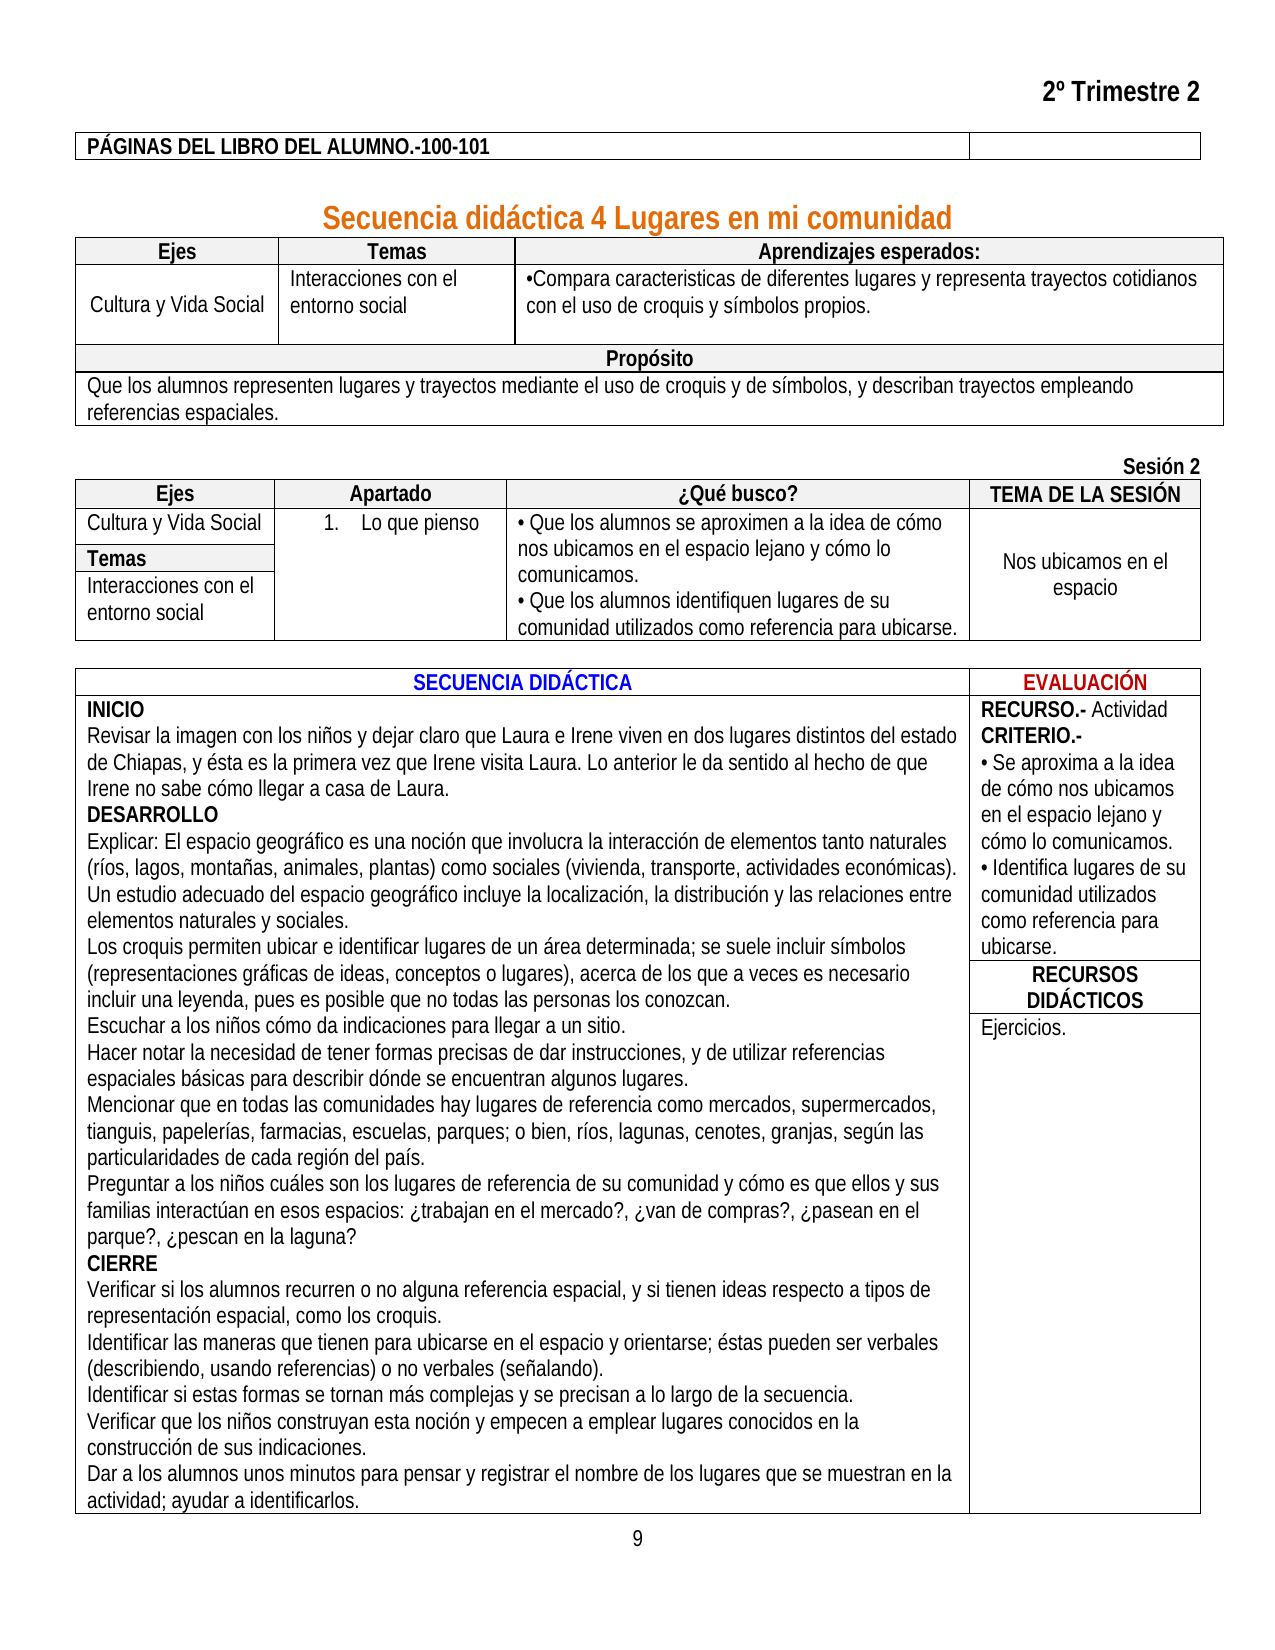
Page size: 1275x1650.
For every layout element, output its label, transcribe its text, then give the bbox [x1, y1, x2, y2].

table_cell •Compara caracteristicas de diferentes lugares y representa trayectos cotidianos con el uso de croquis y símbolos propios. [516, 265, 1223, 344]
table_cell Nos ubicamos en el espacio [970, 509, 1200, 640]
table_header TEMA DE LA SESIÓN [970, 480, 1200, 507]
table_header Aprendizajes esperados: [516, 238, 1223, 264]
table_header Apartado [275, 480, 506, 507]
table_cell • Que los alumnos se aproximen a la idea de cómo nos ubicamos en el espacio lejano y cómo lo comunicamos. • Que los alumnos identifiquen lugares de su comunidad utilizados como referencia para ubicarse. [507, 509, 969, 640]
table_cell INICIO Revisar la imagen con los niños y dejar claro que Laura e Irene viven en dos lugares distintos del estado de Chiapas, y ésta es la primera vez que Irene visita Laura. Lo anterior le da sentido al hecho de que Irene no sabe cómo llegar a casa de Laura. DESARROLLO Explicar: El espacio geográfico es una noción que involucra la interacción de elementos tanto naturales (ríos, lagos, montañas, animales, plantas) como sociales (vivienda, transporte, actividades económicas). Un estudio adecuado del espacio geográfico incluye la localización, la distribución y las relaciones entre elementos naturales y sociales. Los croquis permiten ubicar e identificar lugares de un área determinada; se suele incluir símbolos (representaciones gráficas de ideas, conceptos o lugares), acerca de los que a veces es necesario incluir una leyenda, pues es posible que no todas las personas los conozcan. Escuchar a los niños cómo da indicaciones para llegar a un sitio. Hacer notar la necesidad de tener formas precisas de dar instrucciones, y de utilizar referencias espaciales básicas para describir dónde se encuentran algunos lugares. Mencionar que en todas las comunidades hay lugares de referencia como mercados, supermercados, tianguis, papelerías, farmacias, escuelas, parques; o bien, ríos, lagunas, cenotes, granjas, según las particularidades de cada región del país. Preguntar a los niños cuáles son los lugares de referencia de su comunidad y cómo es que ellos y sus familias interactúan en esos espacios: ¿trabajan en el mercado?, ¿van de compras?, ¿pasean en el parque?, ¿pescan en la laguna? CIERRE Verificar si los alumnos recurren o no alguna referencia espacial, y si tienen ideas respecto a tipos de representación espacial, como los croquis. Identificar las maneras que tienen para ubicarse en el espacio y orientarse; éstas pueden ser verbales (describiendo, usando referencias) o no verbales (señalando). Identificar si estas formas se tornan más complejas y se precisan a lo largo de la secuencia. Verificar que los niños construyan esta noción y empecen a emplear lugares conocidos en la construcción de sus indicaciones. Dar a los alumnos unos minutos para pensar y registrar el nombre de los lugares que se muestran en la actividad; ayudar a identificarlos. Pedir también que compartan las instrucciones para llegar a la escuela desde distintos sitios, y que analicen la claridad de las indicaciones de sus compañeros. Reflexionar con el grupo sobre cómo cada niño puede pensar en distintos lugares de referencia, con lo cual se contribuye al reconocimiento de la diversidad individual, social, cultural, étnica y lingüística. Resaltar que para que un lugar sea de referencia, éste debe ser conocido por otras personas. Iniciar guiándolos para que, entre todos, construyan una explicación en sentido inverso: desde la escuela hasta el lugar de referencia. Identificar la diversidad de sitios que los alumnos reconocen como lugares de referencia. Escuchar los argumentos que dan sobre los lugares importantes para ellos y para su comunidad. Considerar su capacidad para dar instrucciones que permitan llegar de un sitio de referencia a su escuela, aunque para este momento pueda ser aún impreciso o ambiguo. [76, 696, 969, 1513]
text Secuencia didáctica 4 Lugares en mi comunidad [75, 198, 1200, 237]
table_header EVALUACIÓN [970, 669, 1200, 695]
table_cell Interacciones con el entorno social [279, 265, 514, 344]
table_header SECUENCIA DIDÁCTICA [76, 669, 969, 695]
table_cell [970, 133, 1200, 159]
text Sesión 2 [75, 453, 1200, 479]
table_cell Lo que pienso [275, 509, 506, 640]
table_cell Cultura y Vida Social [76, 265, 278, 344]
table_cell Temas [76, 545, 274, 571]
table_cell PÁGINAS DEL LIBRO DEL ALUMNO.-100-101 [76, 133, 969, 159]
table_header Ejes [76, 238, 278, 264]
table_cell Cultura y Vida Social [76, 509, 274, 544]
table_header ¿Qué busco? [507, 480, 969, 507]
table_header Ejes [76, 480, 274, 507]
table_cell RECURSO.- Actividad CRITERIO.- • Se aproxima a la idea de cómo nos ubicamos en el espacio lejano y cómo lo comunicamos. • Identifica lugares de su comunidad utilizados como referencia para ubicarse. [970, 696, 1200, 959]
table_cell Ejercicios. [970, 1014, 1200, 1513]
table_cell Que los alumnos representen lugares y trayectos mediante el uso de croquis y de símbolos, y describan trayectos empleando referencias espaciales. [76, 373, 1223, 425]
table_cell Propósito [76, 345, 1223, 371]
table_header Temas [279, 238, 514, 264]
table_cell RECURSOS DIDÁCTICOS [970, 961, 1200, 1013]
table_cell Interacciones con el entorno social [76, 572, 274, 640]
